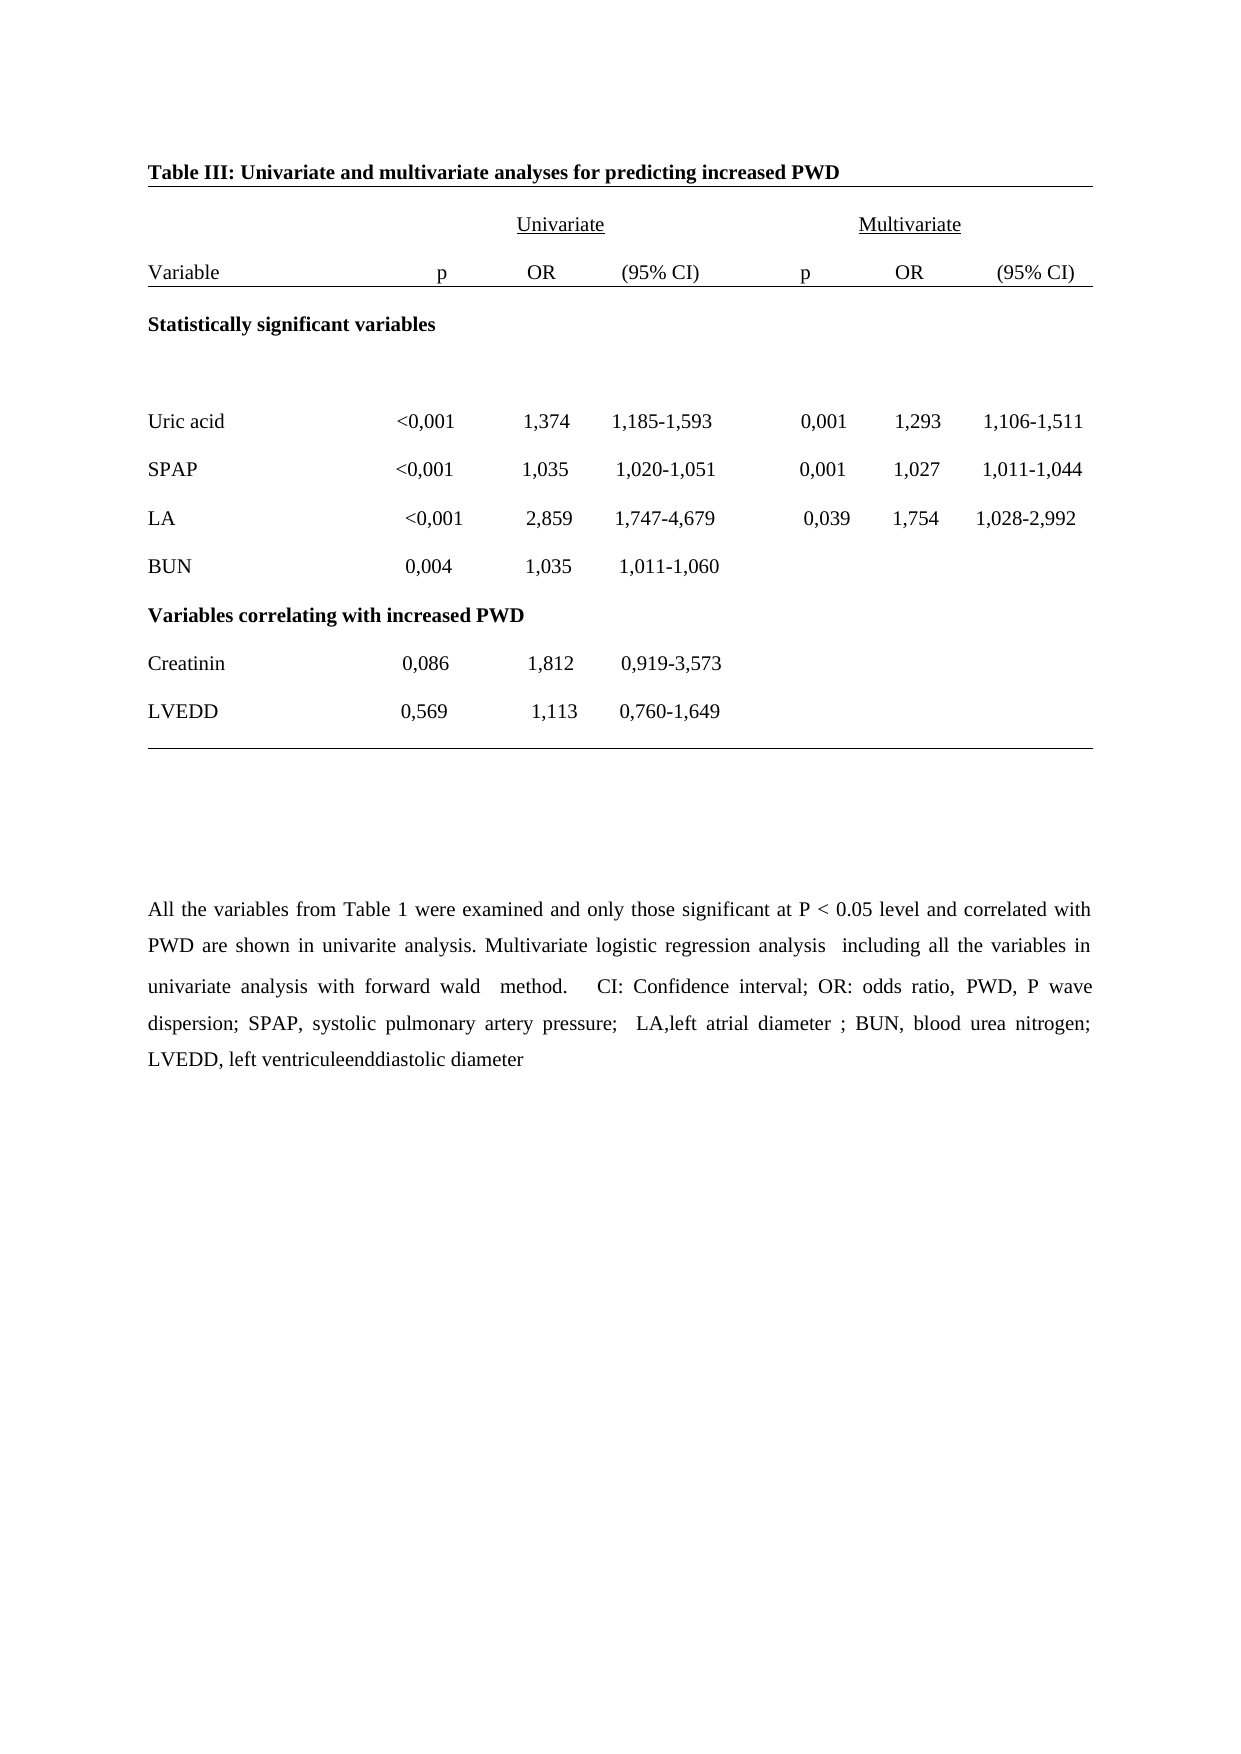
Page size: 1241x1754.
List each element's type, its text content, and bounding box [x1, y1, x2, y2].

text LVEDD 0,569 1,113 0,760-1,649 [148, 699, 1093, 723]
text Table III: Univariate and multivariate analyses for predicting increased PWD [148, 160, 1093, 186]
text Variables correlating with increased PWD [148, 603, 1093, 627]
text Variable p OR (95% CI) p OR (95% CI) [148, 260, 1093, 286]
text All the variables from Table 1 were examined and only those significant at P < 0.05 level and correlated with PWD are shown in univarite analysis. Multivariate logistic regression analysis including all the variables in univariate analysis with forward wald method. CI: Confidence interval; OR: odds ratio, PWD, P wave dispersion; SPAP, systolic pulmonary artery pressure; LA,left atrial diameter ; BUN, blood urea nitrogen; LVEDD, left ventriculeenddiastolic diameter [148, 893, 1093, 1071]
text Univariate Multivariate [148, 212, 1093, 236]
text LA <0,001 2,859 1,747-4,679 0,039 1,754 1,028-2,992 [148, 506, 1093, 530]
text Uric acid <0,001 1,374 1,185-1,593 0,001 1,293 1,106-1,511 [148, 409, 1093, 433]
text BUN 0,004 1,035 1,011-1,060 [148, 554, 1093, 578]
text Statistically significant variables [148, 312, 1093, 336]
text SPAP <0,001 1,035 1,020-1,051 0,001 1,027 1,011-1,044 [148, 457, 1093, 481]
text Creatinin 0,086 1,812 0,919-3,573 [148, 651, 1093, 675]
